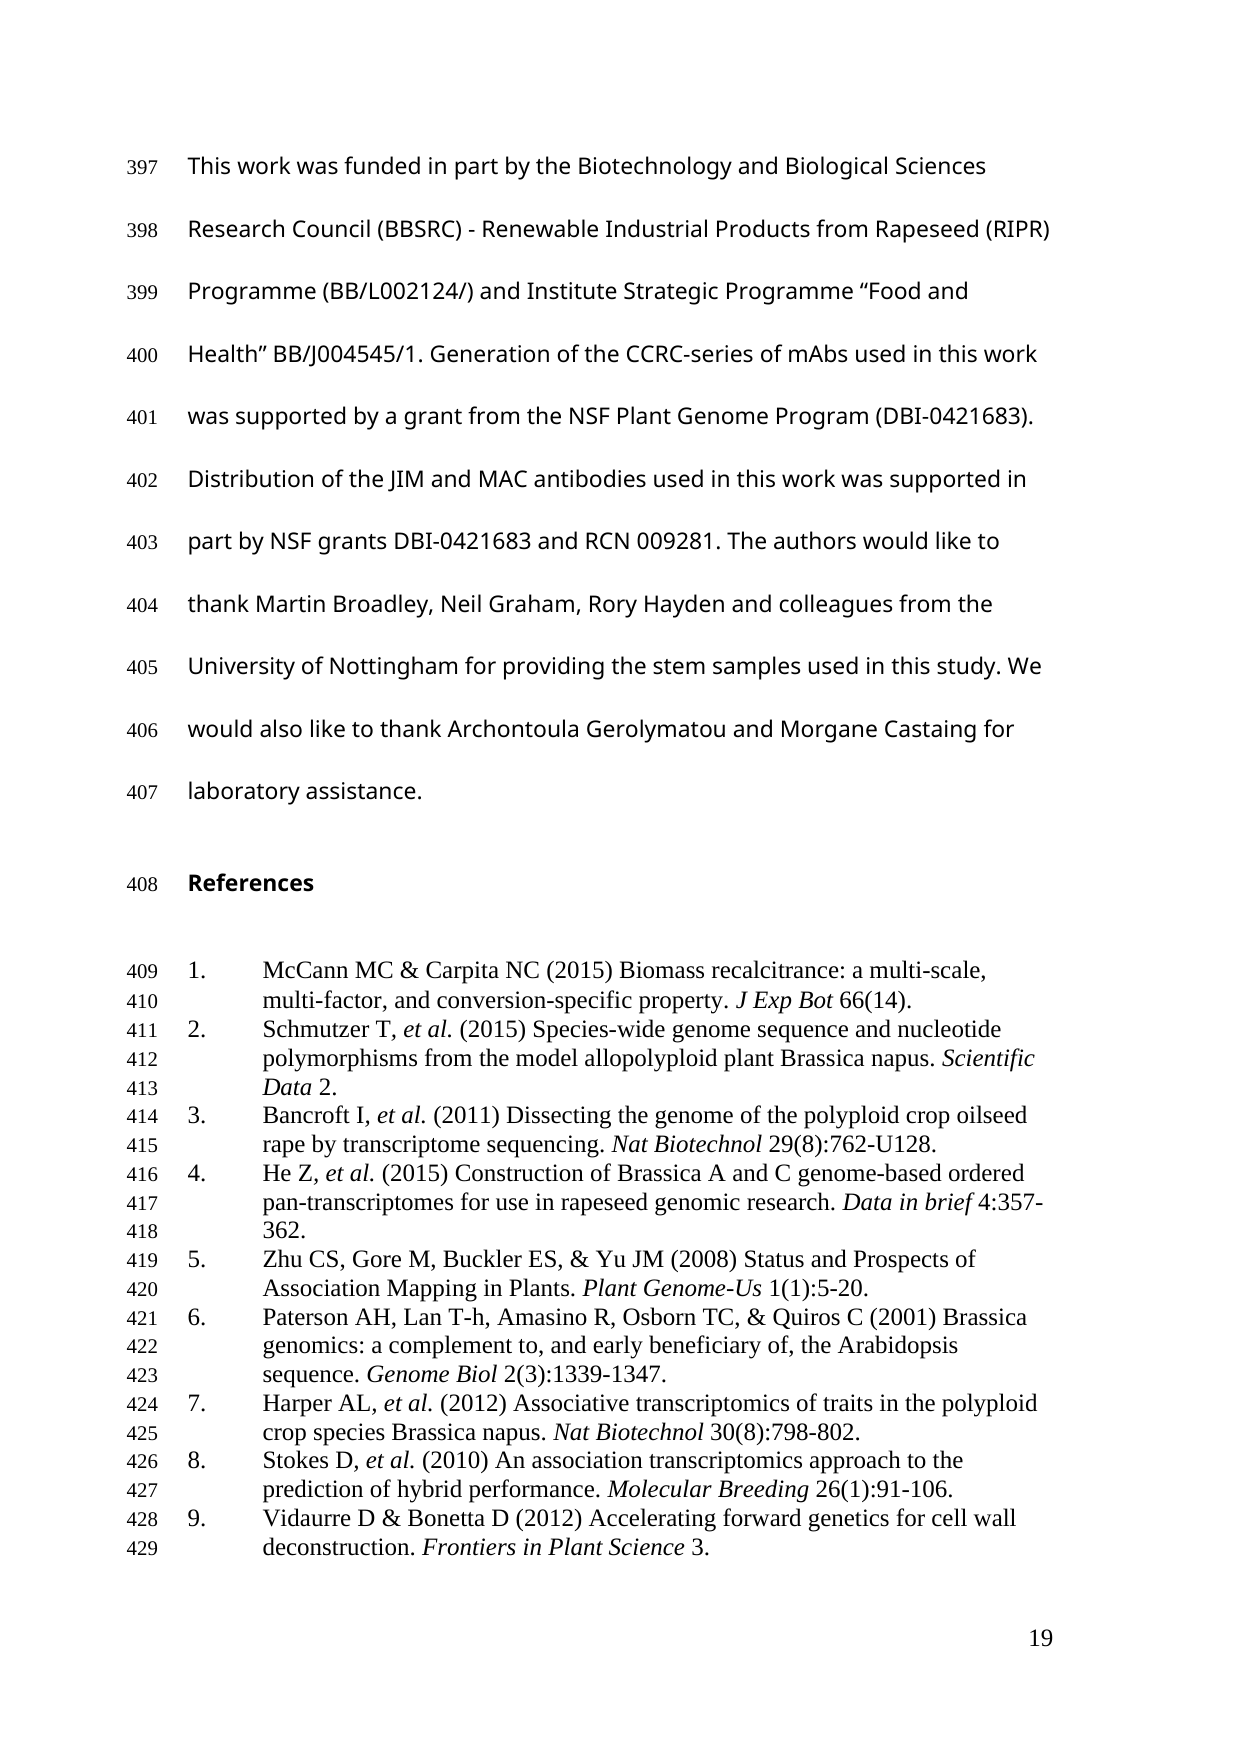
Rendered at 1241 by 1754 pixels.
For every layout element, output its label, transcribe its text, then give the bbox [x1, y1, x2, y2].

text 3. Bancroft I, et al. (2011) Dissecting the genome of the polyploid crop oilseed rape by transcriptome sequencing. Nat Biotechnol 29(8):762-U128. [187, 1100, 1053, 1158]
text 2. Schmutzer T, et al. (2015) Species-wide genome sequence and nucleotide polymorphisms from the model allopolyploid plant Brassica napus. Scientific Data 2. [187, 1014, 1053, 1100]
text 7. Harper AL, et al. (2012) Associative transcriptomics of traits in the polyploid crop species Brassica napus. Nat Biotechnol 30(8):798-802. [187, 1388, 1053, 1445]
text 1. McCann MC & Carpita NC (2015) Biomass recalcitrance: a multi-scale, multi-factor, and conversion-specific property. J Exp Bot 66(14). [187, 954, 1053, 1014]
subtitle References [187, 867, 1053, 898]
text This work was funded in part by the Biotechnology and Biological Sciences Research Council (BBSRC) - Renewable Industrial Products from Rapeseed (RIPR) Programme (BB/L002124/) and Institute Strategic Programme “Food and Health” BB/J004545/1. Generation of the CCRC-series of mAbs used in this work was supported by a grant from the NSF Plant Genome Program (DBI-0421683). Distribution of the JIM and MAC antibodies used in this work was supported in part by NSF grants DBI-0421683 and RCN 009281. The authors would like to thank Martin Broadley, Neil Graham, Rory Hayden and colleagues from the University of Nottingham for providing the stem samples used in this study. We would also like to thank Archontoula Gerolymatou and Morgane Castaing for laboratory assistance. [187, 150, 1053, 806]
text 4. He Z, et al. (2015) Construction of Brassica A and C genome-based ordered pan-transcriptomes for use in rapeseed genomic research. Data in brief 4:357-362. [187, 1158, 1053, 1244]
text 5. Zhu CS, Gore M, Buckler ES, & Yu JM (2008) Status and Prospects of Association Mapping in Plants. Plant Genome-Us 1(1):5-20. [187, 1244, 1053, 1302]
text 8. Stokes D, et al. (2010) An association transcriptomics approach to the prediction of hybrid performance. Molecular Breeding 26(1):91-106. [187, 1445, 1053, 1503]
text 6. Paterson AH, Lan T-h, Amasino R, Osborn TC, & Quiros C (2001) Brassica genomics: a complement to, and early beneficiary of, the Arabidopsis sequence. Genome Biol 2(3):1339-1347. [187, 1302, 1053, 1388]
text 9. Vidaurre D & Bonetta D (2012) Accelerating forward genetics for cell wall deconstruction. Frontiers in Plant Science 3. [187, 1503, 1053, 1560]
